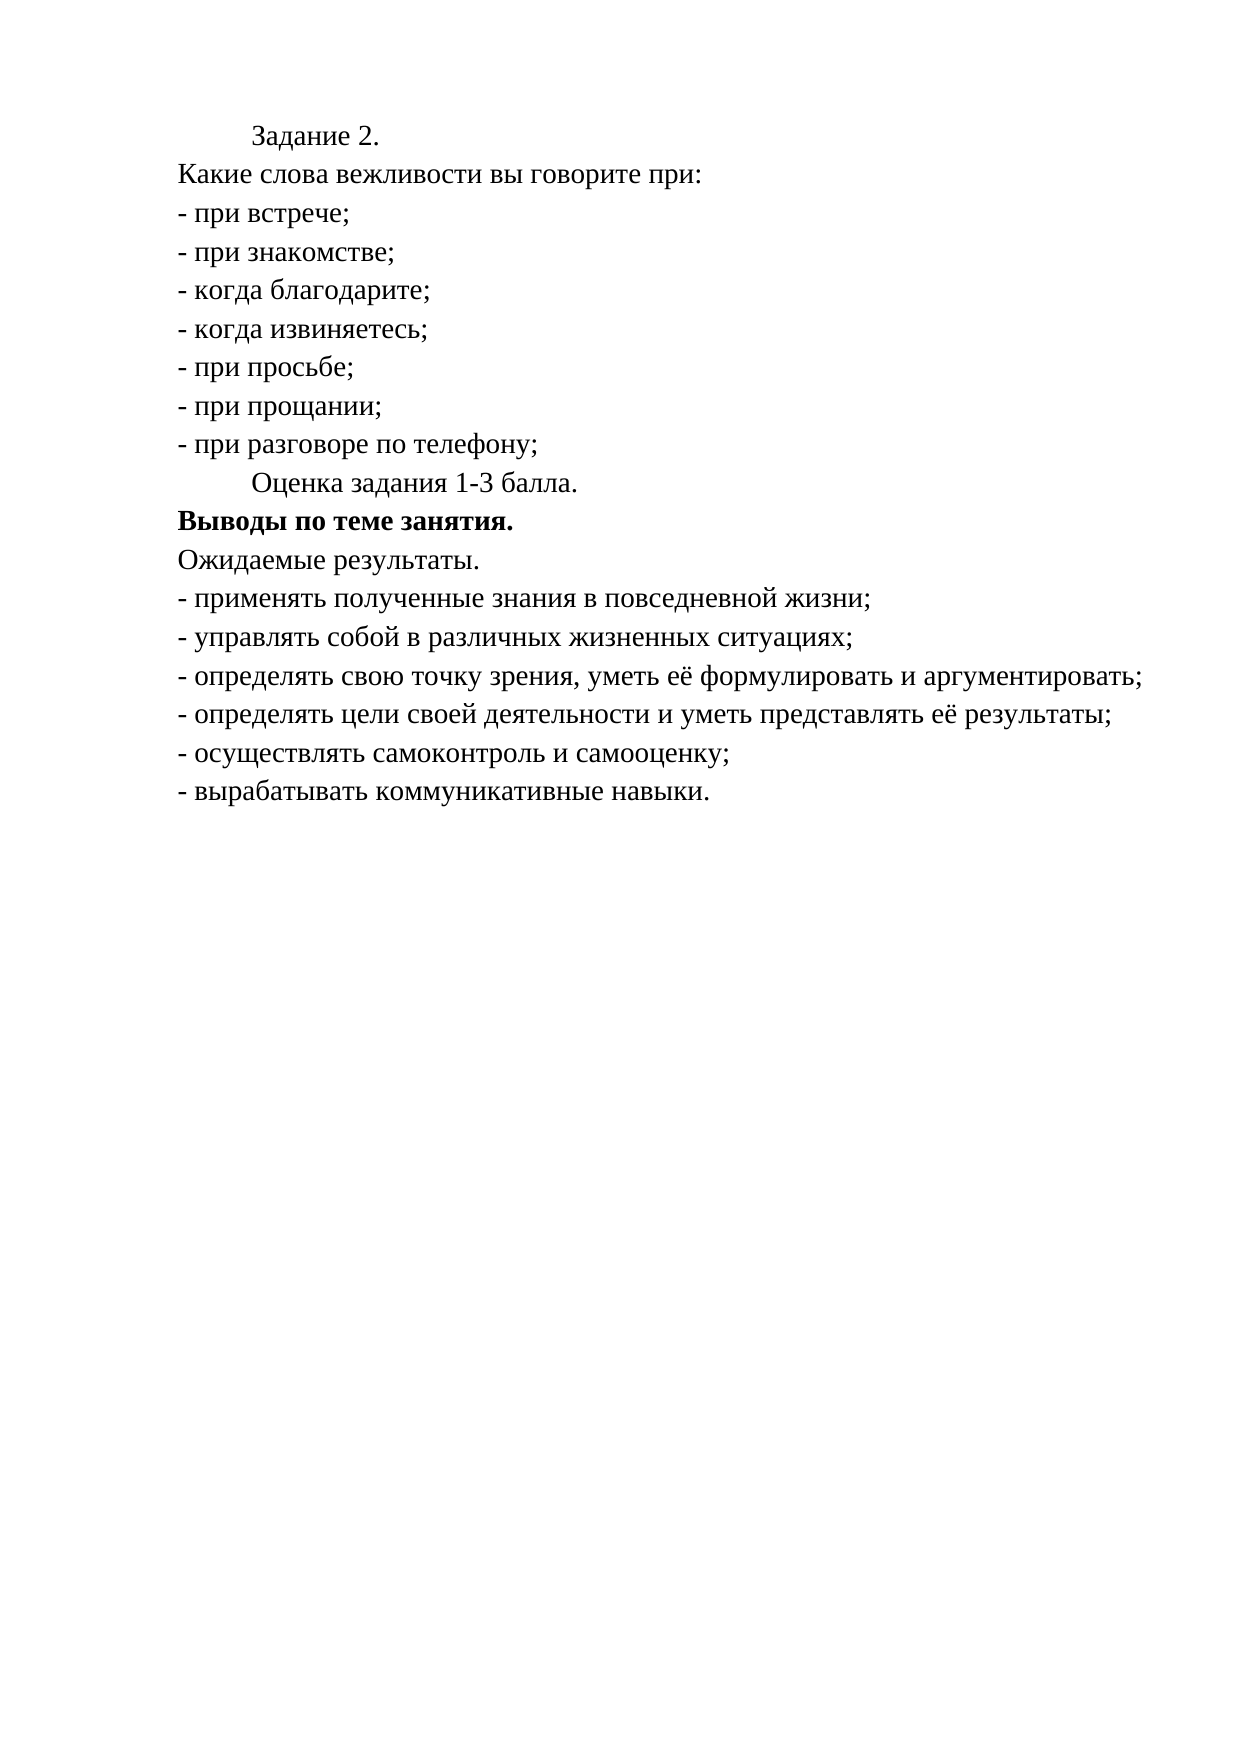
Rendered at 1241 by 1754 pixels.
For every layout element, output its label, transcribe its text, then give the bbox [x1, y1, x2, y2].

text Какие слова вежливости вы говорите при: [177, 157, 1152, 190]
text Задание 2. [251, 118, 1152, 152]
text Выводы по теме занятия. [177, 503, 1152, 537]
text - вырабатывать коммуникативные навыки. [177, 773, 1152, 807]
text - применять полученные знания в повседневной жизни; [177, 581, 1152, 614]
text - когда благодарите; [177, 272, 1152, 306]
text Ожидаемые результаты. [177, 542, 1152, 576]
text - осуществлять самоконтроль и самооценку; [177, 735, 1152, 768]
text - управлять собой в различных жизненных ситуациях; [177, 619, 1152, 653]
text - при встрече; [177, 195, 1152, 229]
text Оценка задания 1-3 балла. [251, 465, 1152, 498]
text - при знакомстве; [177, 234, 1152, 267]
text - определять цели своей деятельности и уметь представлять её результаты; [177, 696, 1152, 730]
text - при прощании; [177, 388, 1152, 421]
text - определять свою точку зрения, уметь её формулировать и аргументировать; [177, 658, 1152, 691]
text - при просьбе; [177, 349, 1152, 383]
text - когда извиняетесь; [177, 311, 1152, 344]
text - при разговоре по телефону; [177, 426, 1152, 460]
